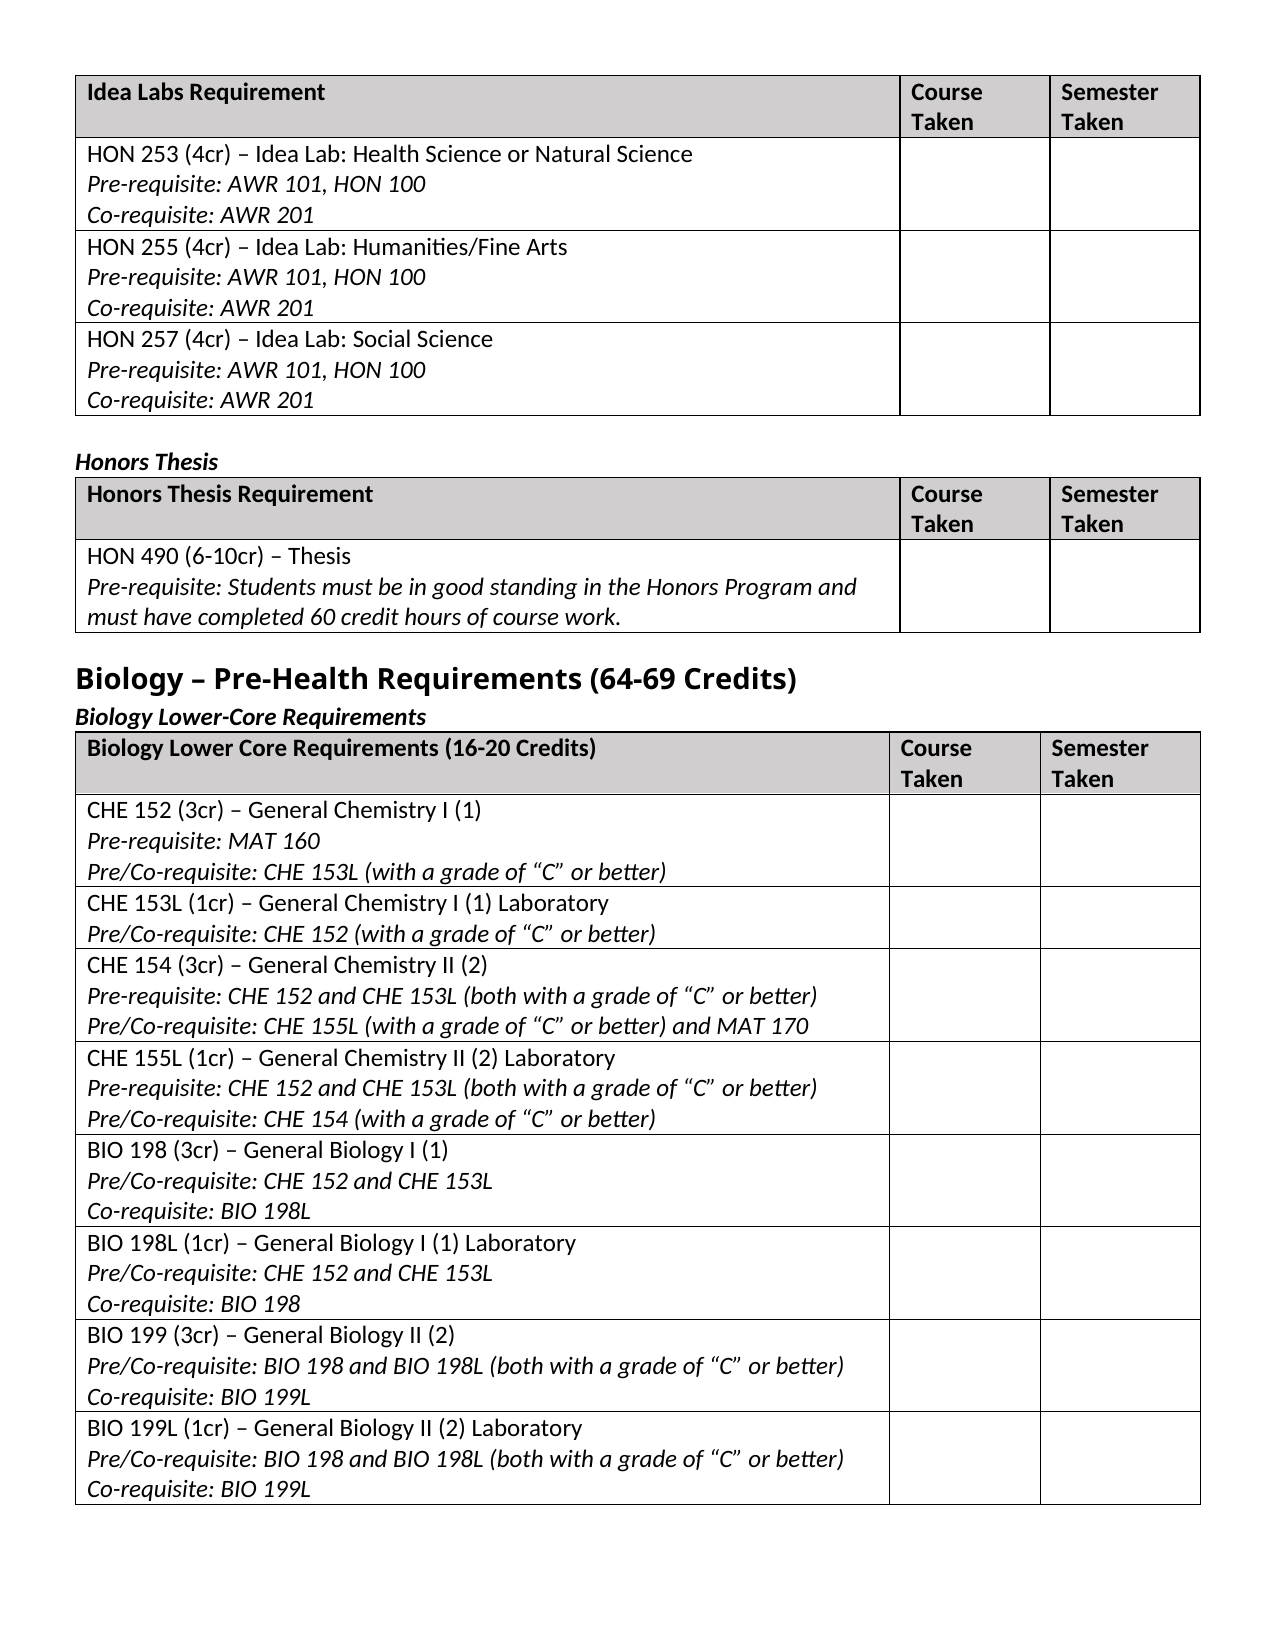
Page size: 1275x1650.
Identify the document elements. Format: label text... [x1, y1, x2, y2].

table_cell [1051, 540, 1199, 632]
table_cell [1051, 323, 1199, 415]
table_cell [901, 540, 1049, 632]
table_cell [890, 1320, 1040, 1411]
table_header Idea Labs Requirement [76, 76, 899, 137]
table_cell [901, 323, 1049, 415]
table_cell [1041, 1135, 1200, 1226]
table_cell [890, 1135, 1040, 1226]
table_header Course Taken [901, 478, 1049, 539]
table_header Semester Taken [1051, 478, 1199, 539]
table_cell [1041, 887, 1200, 948]
table_header Semester Taken [1041, 733, 1200, 793]
table_cell HON 253 (4cr) – Idea Lab: Health Science or Natural Science Pre-requisite: AWR 101, HON 100 Co-requisite: AWR 201 [76, 138, 899, 230]
table_cell CHE 153L (1cr) – General Chemistry I (1) Laboratory Pre/Co-requisite: CHE 152 (with a grade of “C” or better) [76, 887, 889, 948]
table_cell CHE 154 (3cr) – General Chemistry II (2) Pre-requisite: CHE 152 and CHE 153L (both with a grade of “C” or better) Pre/Co-requisite: CHE 155L (with a grade of “C” or better) and MAT 170 [76, 949, 889, 1041]
subtitle Honors Thesis [75, 446, 1200, 477]
subtitle Biology Lower-Core Requirements [75, 701, 1200, 731]
table_cell BIO 198L (1cr) – General Biology I (1) Laboratory Pre/Co-requisite: CHE 152 and CHE 153L Co-requisite: BIO 198 [76, 1227, 889, 1319]
table_cell [890, 1412, 1040, 1504]
table_cell BIO 199L (1cr) – General Biology II (2) Laboratory Pre/Co-requisite: BIO 198 and BIO 198L (both with a grade of “C” or better) Co-requisite: BIO 199L [76, 1412, 889, 1504]
table_cell [1051, 138, 1199, 230]
table_cell HON 255 (4cr) – Idea Lab: Humanities/Fine Arts Pre-requisite: AWR 101, HON 100 Co-requisite: AWR 201 [76, 231, 899, 322]
table_cell [890, 887, 1040, 948]
subtitle Biology – Pre-Health Requirements (64-69 Credits) [75, 658, 1200, 698]
table_cell [1041, 1412, 1200, 1504]
table_cell HON 490 (6-10cr) – Thesis Pre-requisite: Students must be in good standing in the Honors Program and must have completed 60 credit hours of course work. [76, 540, 899, 632]
table_cell [890, 949, 1040, 1041]
table_cell HON 257 (4cr) – Idea Lab: Social Science Pre-requisite: AWR 101, HON 100 Co-requisite: AWR 201 [76, 323, 899, 415]
table_header Course Taken [890, 733, 1040, 793]
table_cell CHE 152 (3cr) – General Chemistry I (1) Pre-requisite: MAT 160 Pre/Co-requisite: CHE 153L (with a grade of “C” or better) [76, 795, 889, 886]
table_header Course Taken [901, 76, 1049, 137]
table_cell [1041, 795, 1200, 886]
table_cell [901, 138, 1049, 230]
table_cell [1041, 1227, 1200, 1319]
table_cell BIO 199 (3cr) – General Biology II (2) Pre/Co-requisite: BIO 198 and BIO 198L (both with a grade of “C” or better) Co-requisite: BIO 199L [76, 1320, 889, 1411]
table_cell [1041, 949, 1200, 1041]
table_cell CHE 155L (1cr) – General Chemistry II (2) Laboratory Pre-requisite: CHE 152 and CHE 153L (both with a grade of “C” or better) Pre/Co-requisite: CHE 154 (with a grade of “C” or better) [76, 1042, 889, 1133]
table_cell [901, 231, 1049, 322]
table_cell [1051, 231, 1199, 322]
table_cell [1041, 1042, 1200, 1133]
table_header Honors Thesis Requirement [76, 478, 899, 539]
table_cell BIO 198 (3cr) – General Biology I (1) Pre/Co-requisite: CHE 152 and CHE 153L Co-requisite: BIO 198L [76, 1135, 889, 1226]
table_cell [890, 1042, 1040, 1133]
table_cell [890, 1227, 1040, 1319]
table_header Semester Taken [1051, 76, 1199, 137]
table_header Biology Lower Core Requirements (16-20 Credits) [76, 733, 889, 793]
table_cell [1041, 1320, 1200, 1411]
table_cell [890, 795, 1040, 886]
